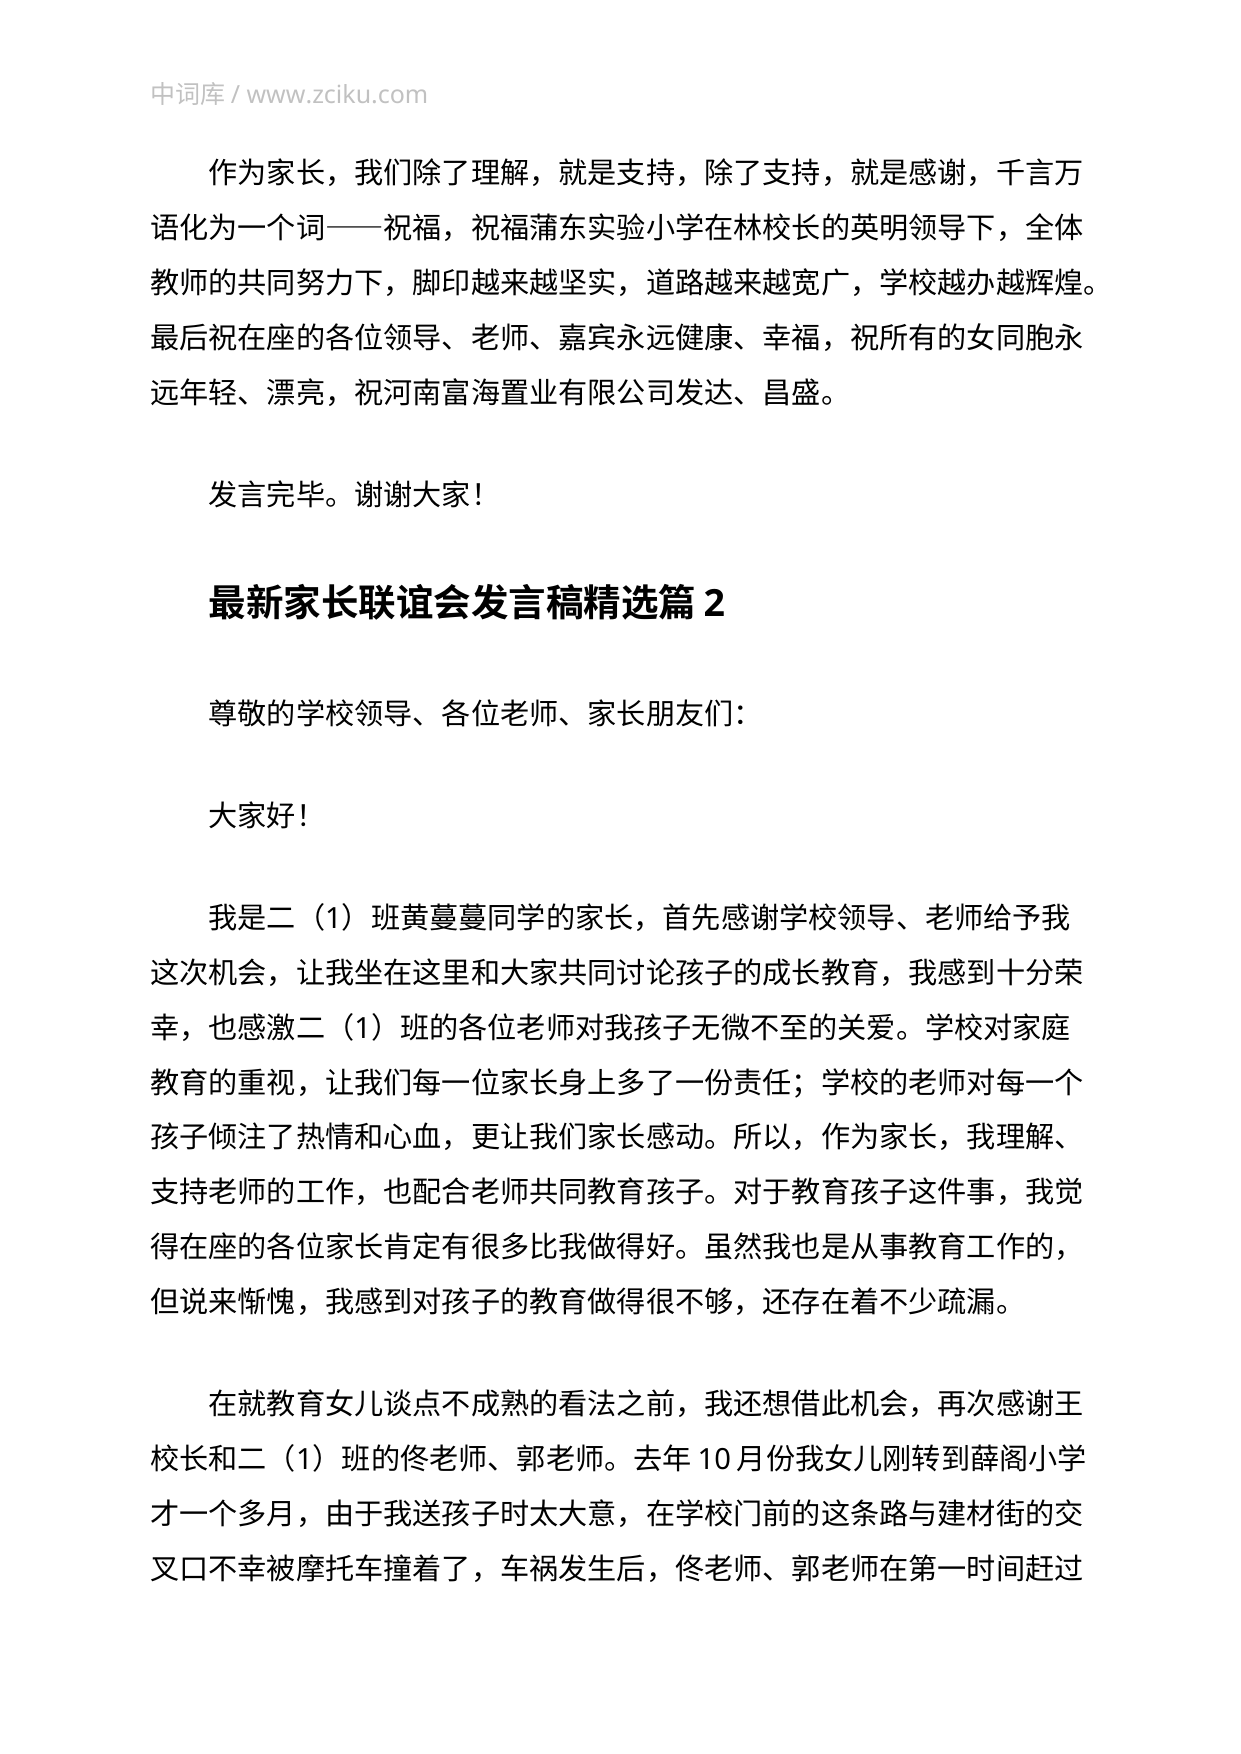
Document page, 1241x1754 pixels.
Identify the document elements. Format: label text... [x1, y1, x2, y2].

text 最新家长联谊会发言稿精选篇2 [150, 573, 1090, 628]
text 作为家长，我们除了理解，就是支持，除了支持，就是感谢，千言万语化为一个词——祝福，祝福蒲东实验小学在林校长的英明领导下，全体教师的共同努力下，脚印越来越坚实，道路越来越宽广，学校越办越辉煌。最后祝在座的各位领导、老师、嘉宾永远健康、幸福，祝所有的女同胞永远年轻、漂亮，祝河南富海置业有限公司发达、昌盛。 [150, 150, 1090, 412]
text 尊敬的学校领导、各位老师、家长朋友们： [150, 691, 1090, 733]
text 大家好！ [150, 792, 1090, 835]
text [150, 1381, 1090, 1588]
text 发言完毕。谢谢大家！ [150, 471, 1090, 514]
text 我是二（1）班黄蔓蔓同学的家长，首先感谢学校领导、老师给予我这次机会，让我坐在这里和大家共同讨论孩子的成长教育，我感到十分荣幸，也感激二（1）班的各位老师对我孩子无微不至的关爱。学校对家庭教育的重视，让我们每一位家长身上多了一份责任；学校的老师对每一个孩子倾注了热情和心血，更让我们家长感动。所以，作为家长，我理解、支持老师的工作，也配合老师共同教育孩子。对于教育孩子这件事，我觉得在座的各位家长肯定有很多比我做得好。虽然我也是从事教育工作的，但说来惭愧，我感到对孩子的教育做得很不够，还存在着不少疏漏。 [150, 894, 1090, 1321]
